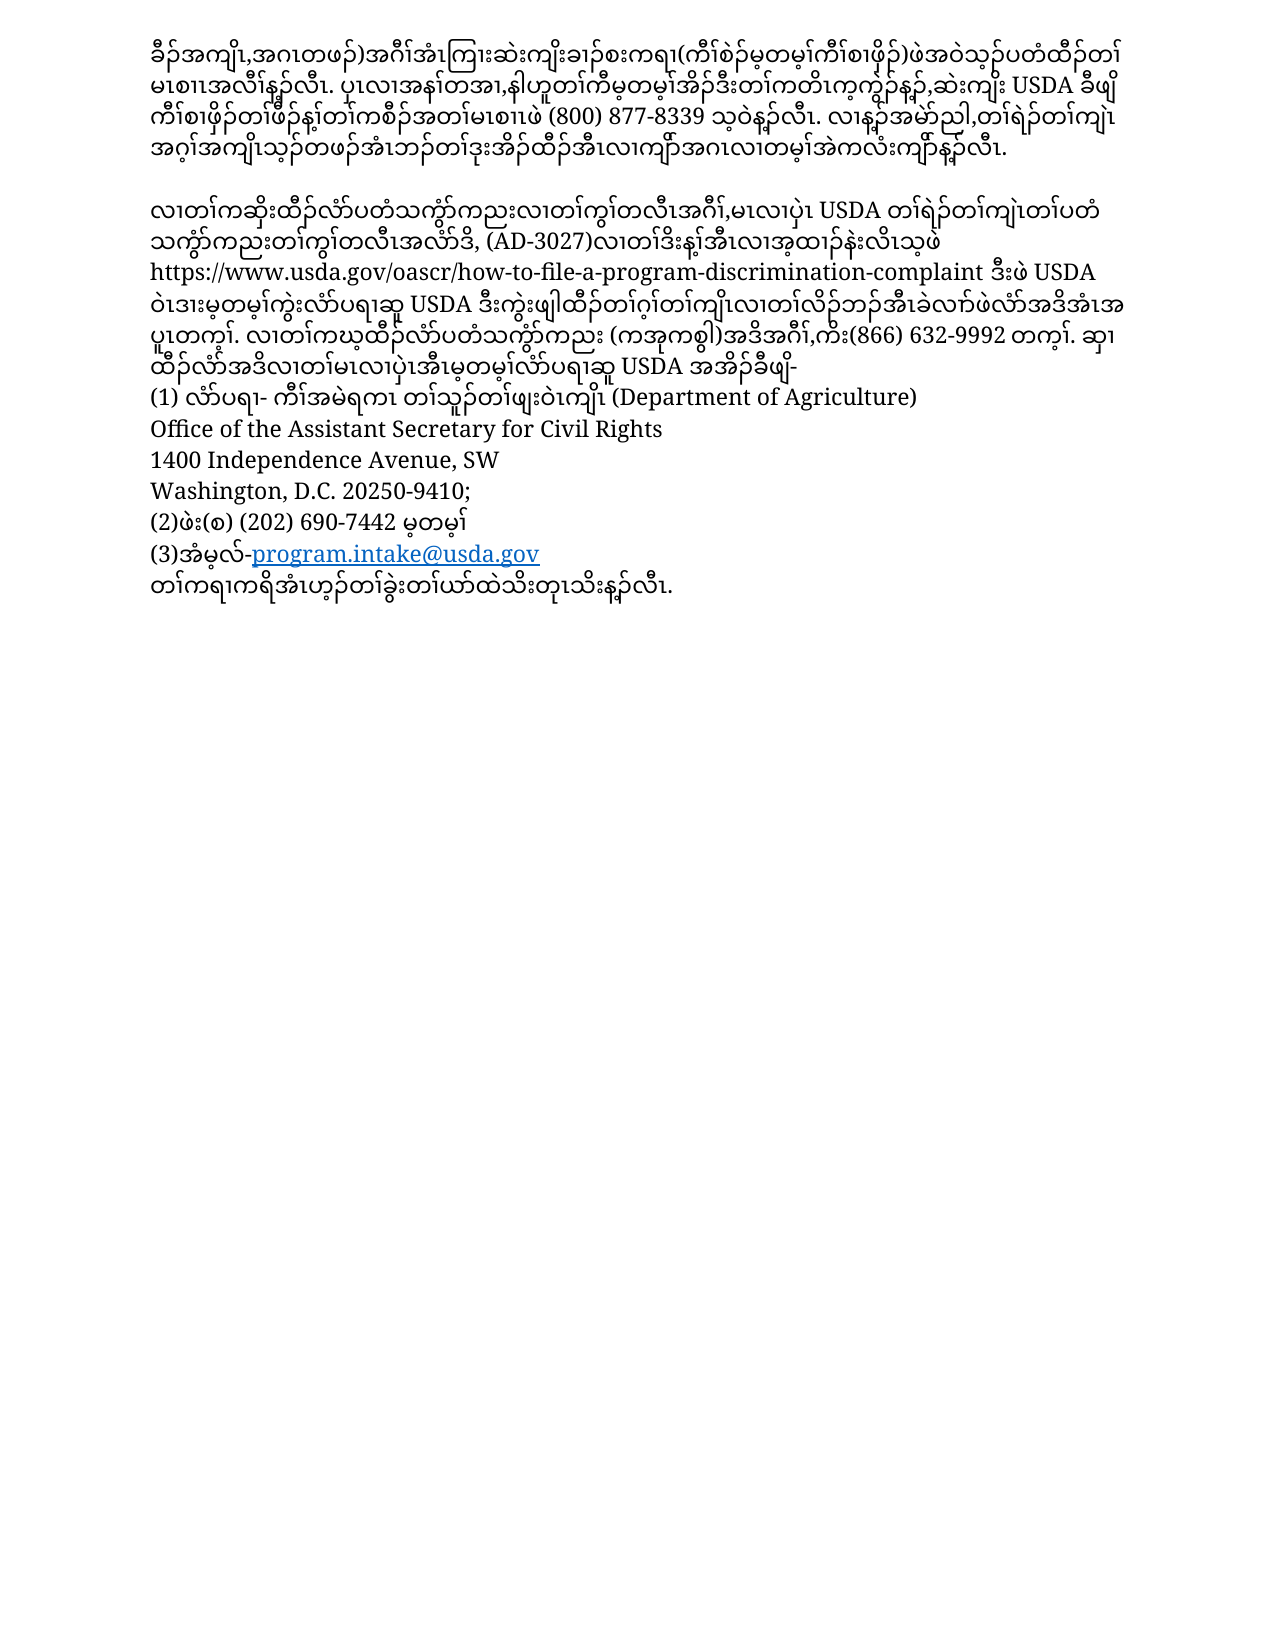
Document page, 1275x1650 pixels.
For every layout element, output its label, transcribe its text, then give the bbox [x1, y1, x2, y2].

text Office of the Assistant Secretary for Civil Rights [150, 412, 1125, 444]
text တၢ်​က​ရၢ​က​ရိ​အံၤ​ဟ့ၣ်​တၢ်​ခွဲး​တၢ်​ယာ်​ထဲ​သိး​တုၤ​သိး​န့ၣ်​လီၤ. [150, 569, 1125, 600]
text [150, 37, 1125, 162]
text လၢ​တၢ်​က​ဆှိး​ထီၣ်​လံာ်​ပ​တံ​သ​ကွံာ်​က​ညး​လၢ​တၢ်​ကွၢ်​တ​လီၤ​အ​ဂီၢ်,မၤ​လၢ​ပှဲၤ USDA တၢ်​ရဲၣ်​တၢ်​ကျဲၤ​တၢ်​ပ​တံ​သ​ကွံာ်​က​ညး​တၢ်​ကွၢ်​တ​လီၤ​အ​လံာ်ဒိ, (AD-3027)လၢ​တၢ်ဒိး​န့ၢ်​အီၤ​လၢ​အ့​ထၢၣ်​နဲး​လိၤ​သ့​ဖဲ https://www.usda.gov/oascr/how-to-file-a-program-discrimination-complaint ဒီး​ဖဲ USDA ဝဲၤဒၢး​မ့​တ​မ့ၢ်​ကွဲး​လံာ်​ပ​ရၢ​ဆူ USDA ဒီး​ကွဲး​ဖျါ​ထီၣ်​တၢ်​ဂ့ၢ်​တၢ်​ကျိၤ​လၢ​တၢ်​လိၣ်​ဘၣ်​အီၤ​ခဲ​လၢာ်​ဖဲ​လံာ်​အဒိ​အံၤ​အ​ပူၤ​တ​က့ၢ်. လၢ​တၢ်​က​ဃ့​ထီၣ်​လံာ်​ပ​တံ​သ​ကွံာ်​က​ညး​ (ကအုကစွါ)အဒိ​အ​ဂီၢ်,ကိး(866) 632-9992တ​က့ၢ်. ဆှၢ​ထီၣ်​လံာ်​အဒိ​လၢ​တၢ်​မၤ​လၢ​ပှဲၤ​အီၤ​မ့​တ​မ့ၢ်​လံာ်​ပ​ရၢ​ဆူ USDA အ​အိၣ်​ခီ​ဖျိ- [150, 194, 1125, 381]
text Washington, D.C. 20250-9410; [150, 475, 1125, 506]
text (2)ဖဲး​(စ) (202) 690-7442 မ့​တ​မ့ၢ် [150, 506, 1125, 537]
text (3)အံ​မ့​လ်-program.intake@usda.gov [150, 537, 1125, 569]
text 1400 Independence Avenue, SW [150, 444, 1125, 475]
text (1) လံာ်​ပ​ရၢ- ကီၢ်​အ​မဲ​ရ​ကၤ တၢ်​သူၣ်​တၢ်​ဖျး​ဝဲၤ​ကျိၤ (Department of Agriculture) [150, 381, 1125, 412]
